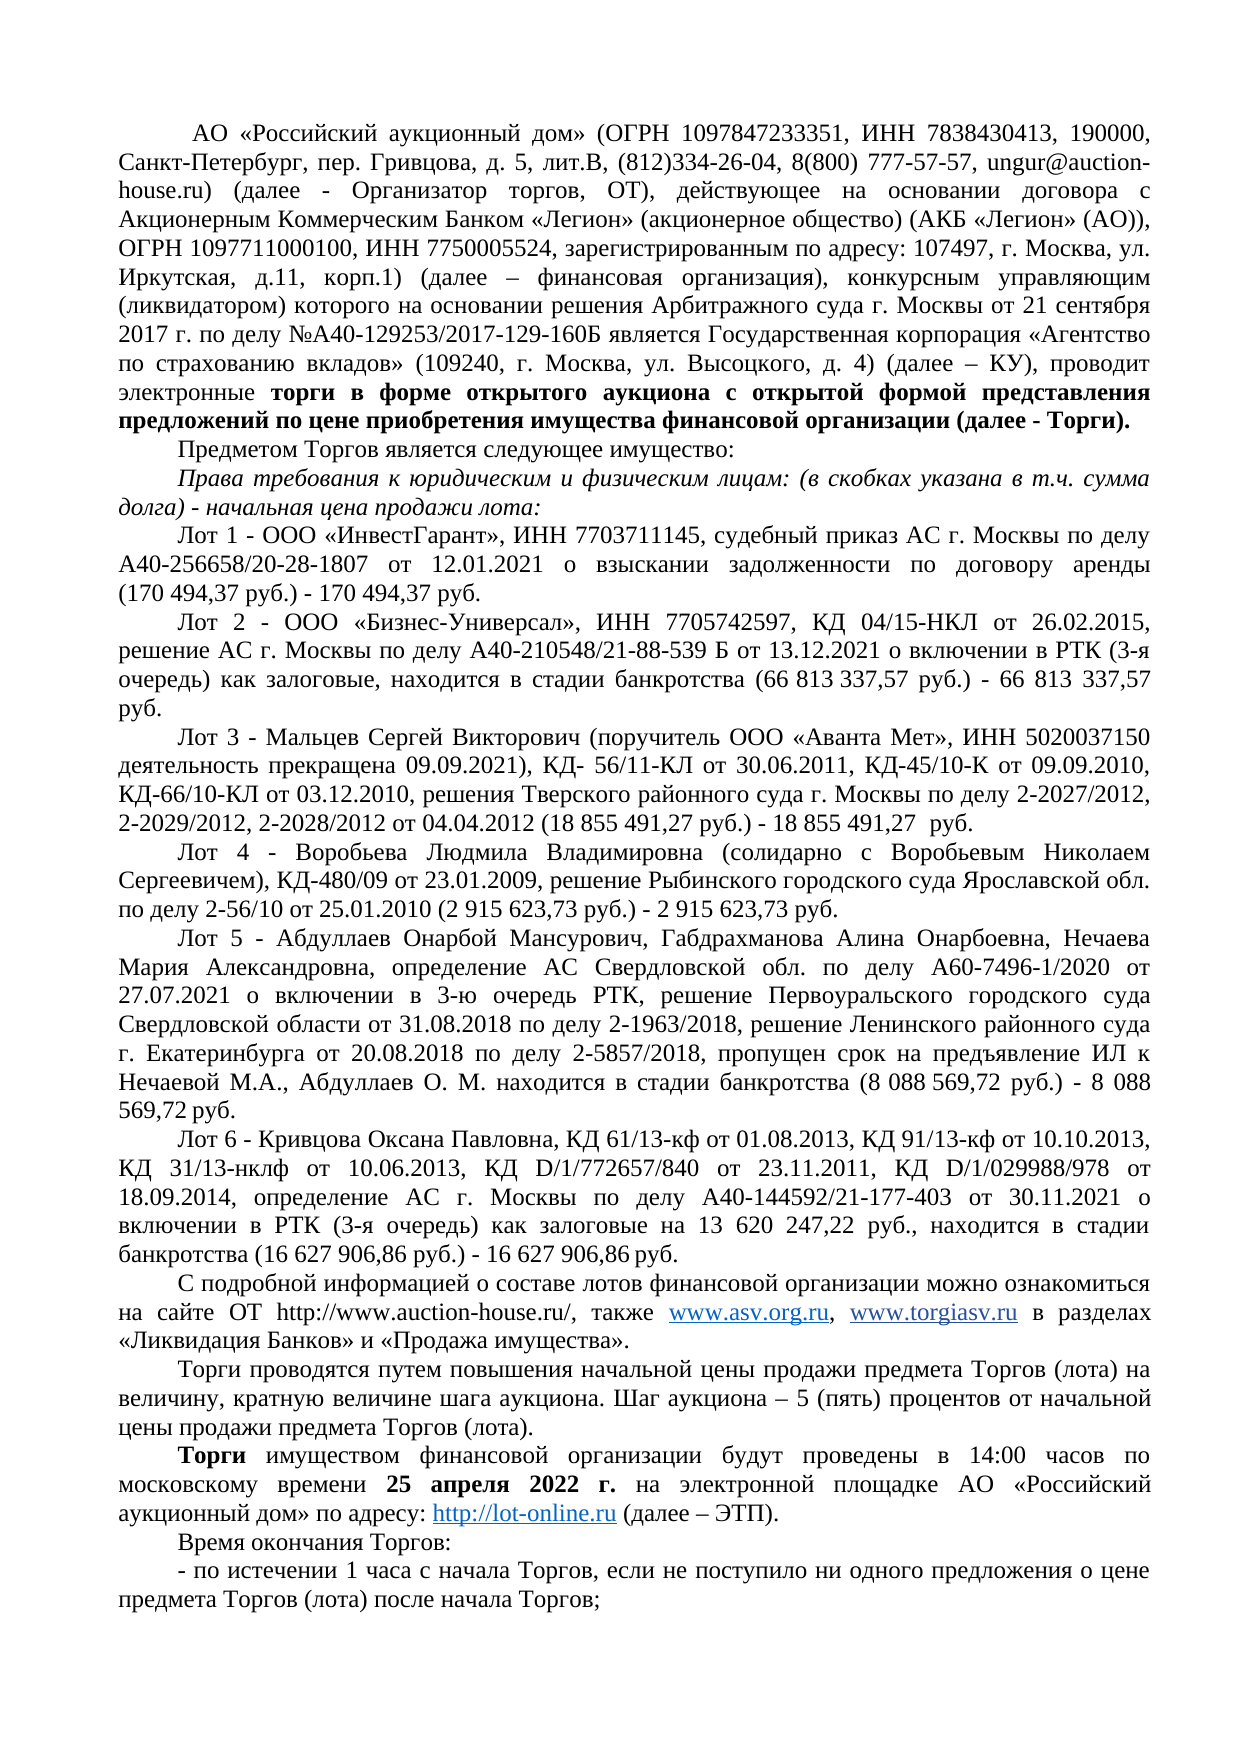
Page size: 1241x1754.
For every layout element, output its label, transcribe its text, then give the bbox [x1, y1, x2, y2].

text Лот 5 - Абдуллаев Онарбой Мансурович, Габдрахманова Алина Онарбоевна, Нечаева Мария Александровна, определение АС Свердловской обл. по делу А60-7496-1/2020 от 27.07.2021 о включении в 3-ю очередь РТК, решение Первоуральского городского суда Свердловской области от 31.08.2018 по делу 2-1963/2018, решение Ленинского районного суда г. Екатеринбурга от 20.08.2018 по делу 2-5857/2018, пропущен срок на предъявление ИЛ к Нечаевой М.А., Абдуллаев О. М. находится в стадии банкротства (8 088 569,72 руб.) - 8 088 569,72 руб. [118, 923, 1151, 1124]
text АО «Российский аукционный дом» (ОГРН 1097847233351, ИНН 7838430413, 190000, Санкт-Петербург, пер. Гривцова, д. 5, лит.В, (812)334-26-04, 8(800) 777-57-57, ungur@auction-house.ru) (далее - Организатор торгов, ОТ), действующее на основании договора с Акционерным Коммерческим Банком «Легион» (акционерное общество) (АКБ «Легион» (АО)), ОГРН 1097711000100, ИНН 7750005524, зарегистрированным по адресу: 107497, г. Москва, ул. Иркутская, д.11, корп.1) (далее – финансовая организация), конкурсным управляющим (ликвидатором) которого на основании решения Арбитражного суда г. Москвы от 21 сентября 2017 г. по делу №A40-129253/2017-129-160Б является Государственная корпорация «Агентство по страхованию вкладов» (109240, г. Москва, ул. Высоцкого, д. 4) (далее – КУ), проводит электронные торги в форме открытого аукциона с открытой формой представления предложений по цене приобретения имущества финансовой организации (далее - Торги). [118, 118, 1151, 434]
text - по истечении 1 часа с начала Торгов, если не поступило ни одного предложения о цене предмета Торгов (лота) после начала Торгов; [118, 1556, 1151, 1613]
text Лот 4 - Воробьева Людмила Владимировна (солидарно с Воробьевым Николаем Сергеевичем), КД-480/09 от 23.01.2009, решение Рыбинского городского суда Ярославской обл. по делу 2-56/10 от 25.01.2010 (2 915 623,73 руб.) - 2 915 623,73 руб. [118, 837, 1151, 923]
text Лот 2 - ООО «Бизнес-Универсал», ИНН 7705742597, КД 04/15-НКЛ от 26.02.2015, решение АС г. Москвы по делу А40-210548/21-88-539 Б от 13.12.2021 о включении в РТК (3-я очередь) как залоговые, находится в стадии банкротства (66 813 337,57 руб.) - 66 813 337,57 руб. [118, 607, 1151, 722]
text Права требования к юридическим и физическим лицам: (в скобках указана в т.ч. сумма долга) - начальная цена продажи лота: [118, 463, 1151, 521]
text Торги имуществом финансовой организации будут проведены в 14:00 часов по московскому времени 25 апреля 2022 г. на электронной площадке АО «Российский аукционный дом» по адресу: http://lot-online.ru (далее – ЭТП). [118, 1441, 1151, 1527]
text С подробной информацией о составе лотов финансовой организации можно ознакомиться на сайте ОТ http://www.auction-house.ru/, также www.asv.org.ru, www.torgiasv.ru в разделах «Ликвидация Банков» и «Продажа имущества». [118, 1268, 1151, 1354]
text Лот 1 - ООО «ИнвестГарант», ИНН 7703711145, судебный приказ АС г. Москвы по делу А40-256658/20-28-1807 от 12.01.2021 о взыскании задолженности по договору аренды (170 494,37 руб.) - 170 494,37 руб. [118, 521, 1151, 607]
text Время окончания Торгов: [118, 1527, 1151, 1556]
text Лот 6 - Кривцова Оксана Павловна, КД 61/13-кф от 01.08.2013, КД 91/13-кф от 10.10.2013, КД 31/13-нклф от 10.06.2013, КД D/1/772657/840 от 23.11.2011, КД D/1/029988/978 от 18.09.2014, определение АС г. Москвы по делу А40-144592/21-177-403 от 30.11.2021 о включении в РТК (3-я очередь) как залоговые на 13 620 247,22 руб., находится в стадии банкротства (16 627 906,86 руб.) - 16 627 906,86 руб. [118, 1124, 1151, 1268]
text Торги проводятся путем повышения начальной цены продажи предмета Торгов (лота) на величину, кратную величине шага аукциона. Шаг аукциона – 5 (пять) процентов от начальной цены продажи предмета Торгов (лота). [118, 1354, 1151, 1441]
text Предметом Торгов является следующее имущество: [118, 434, 1151, 463]
text Лот 3 - Мальцев Сергей Викторович (поручитель ООО «Аванта Мет», ИНН 5020037150 деятельность прекращена 09.09.2021), КД- 56/11-КЛ от 30.06.2011, КД-45/10-К от 09.09.2010, КД-66/10-КЛ от 03.12.2010, решения Тверского районного суда г. Москвы по делу 2-2027/2012, 2-2029/2012, 2-2028/2012 от 04.04.2012 (18 855 491,27 руб.) - 18 855 491,27 руб. [118, 722, 1151, 837]
